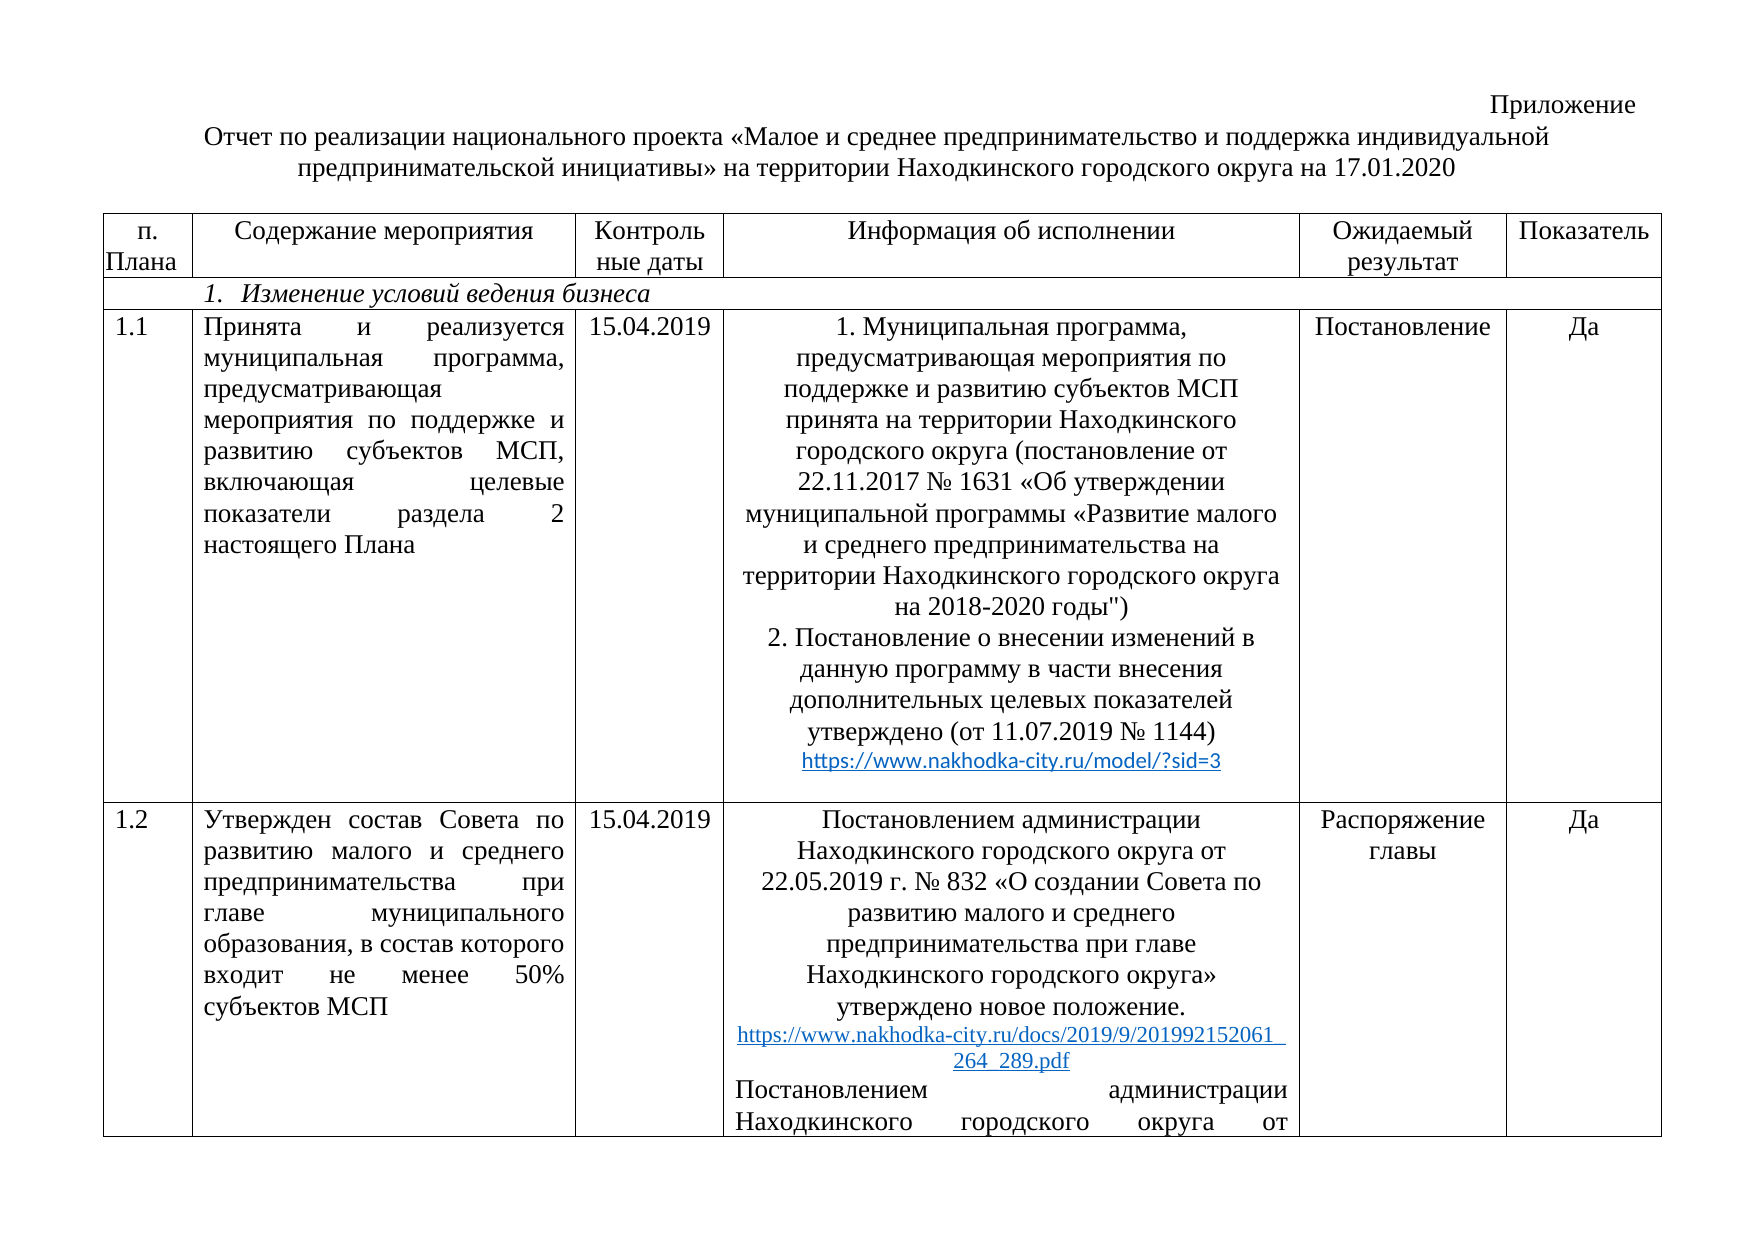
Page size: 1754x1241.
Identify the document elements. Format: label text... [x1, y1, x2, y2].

text Приложение [118, 89, 1636, 120]
table_header Ожидаемый результат [1300, 214, 1506, 277]
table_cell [193, 803, 575, 1136]
table_cell Изменение условий ведения бизнеса [104, 278, 1661, 309]
text Отчет по реализации национального проекта «Малое и среднее предпринимательство и поддержка индивидуальной предпринимательской инициативы» на территории Находкинского городского округа на 17.01.2020 [118, 120, 1636, 182]
table_cell Принята и реализуется муниципальная программа, предусматривающая мероприятия по поддержке и развитию субъектов МСП, включающая целевые показатели раздела 2 настоящего Плана [193, 310, 575, 802]
table_cell 1.2 [104, 803, 192, 1136]
table_cell 15.04.2019 [576, 310, 723, 802]
table_cell Постановление [1300, 310, 1506, 802]
table_cell Распоряжение главы [1300, 803, 1506, 1136]
table_header п. Плана [104, 214, 192, 277]
table_header Показатель [1507, 214, 1661, 277]
table_header Контрольные даты [576, 214, 723, 277]
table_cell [724, 803, 1299, 1136]
table_header Содержание мероприятия [193, 214, 575, 277]
table_cell Да [1507, 310, 1661, 802]
table_cell Да [1507, 803, 1661, 1136]
table_cell 1.1 [104, 310, 192, 802]
table_cell 15.04.2019 [576, 803, 723, 1136]
table_cell 1. Муниципальная программа, предусматривающая мероприятия по поддержке и развитию субъектов МСП принята на территории Находкинского городского округа (постановление от 22.11.2017 № 1631 «Об утверждении муниципальной программы «Развитие малого и среднего предпринимательства на территории Находкинского городского округа на 2018-2020 годы") 2. Постановление о внесении изменений в данную программу в части внесения дополнительных целевых показателей утверждено (от 11.07.2019 № 1144) https://www.nakhodka-city.ru/model/?sid=3 [724, 310, 1299, 802]
table_header Информация об исполнении [724, 214, 1299, 277]
